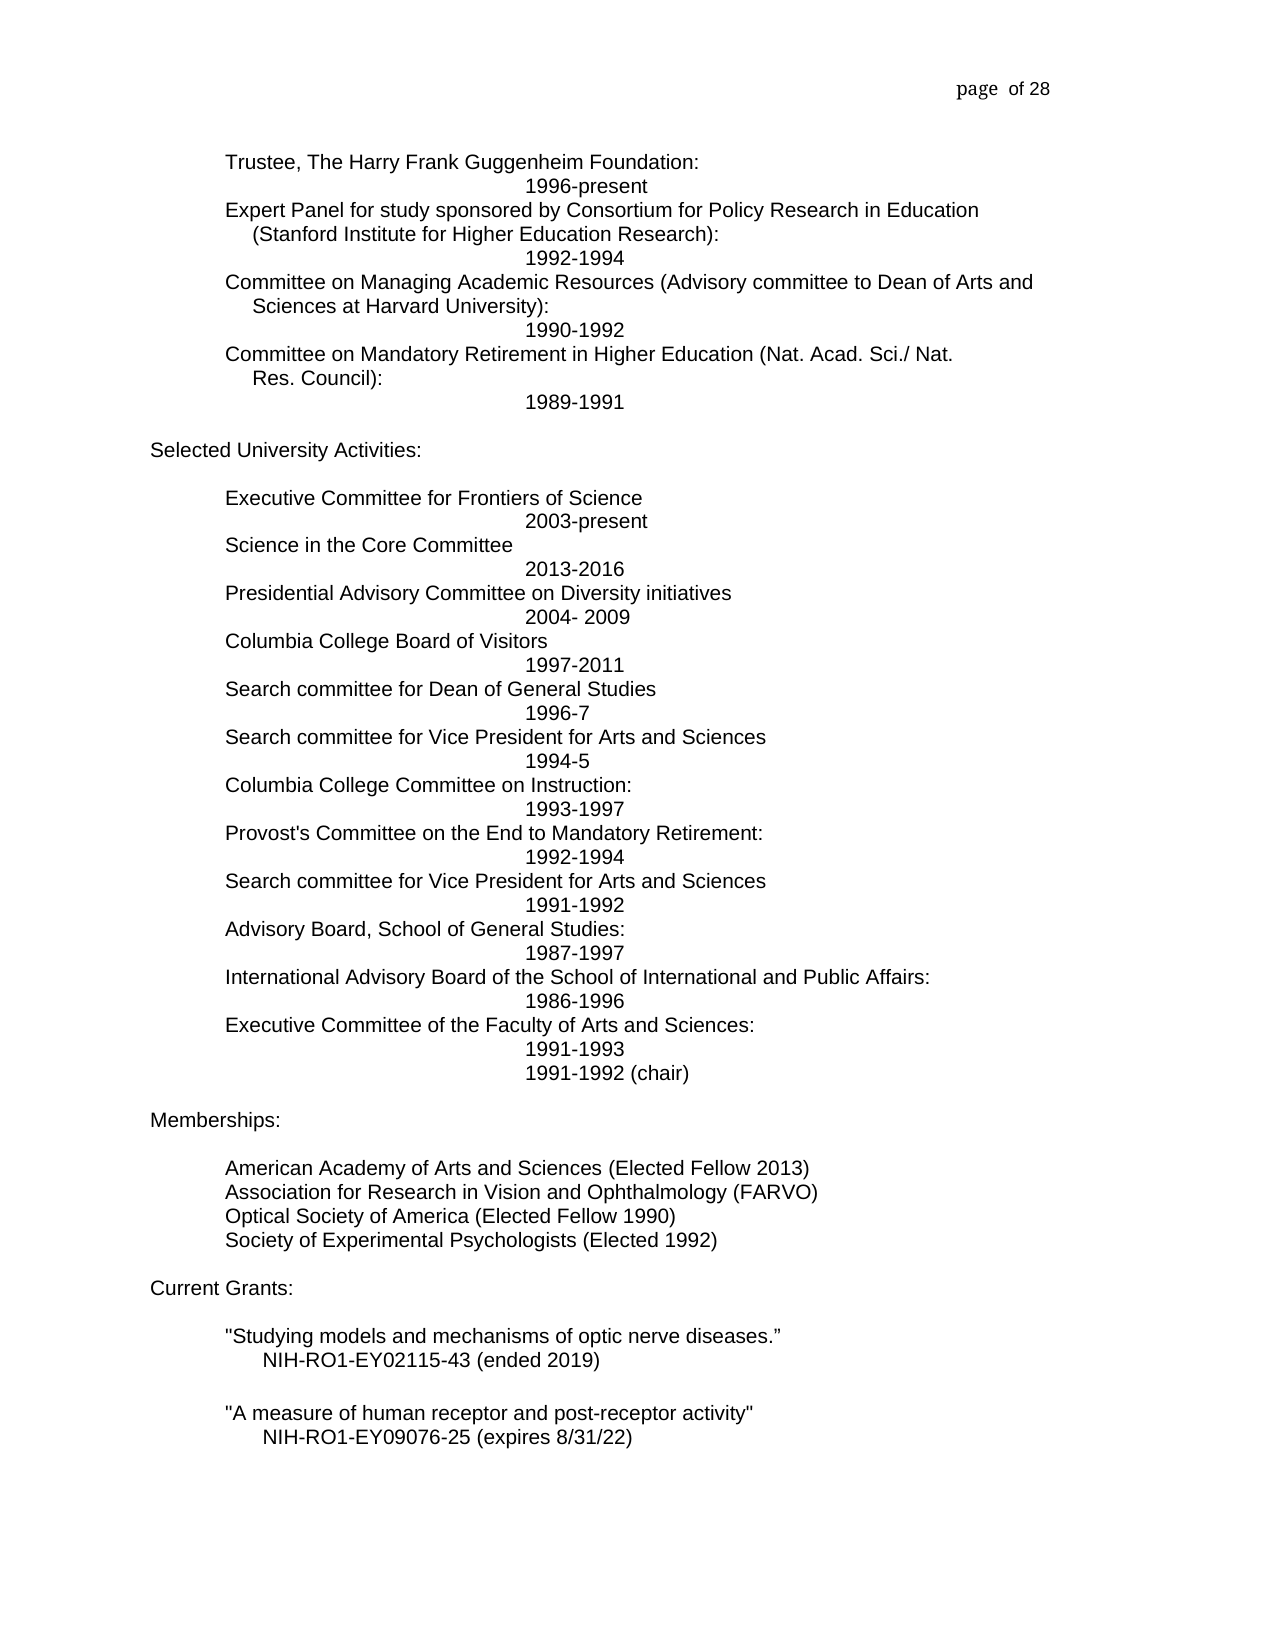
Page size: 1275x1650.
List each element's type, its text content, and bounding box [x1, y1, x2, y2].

text 1992-1994 [150, 845, 1125, 869]
text 1991-1992 (chair) [150, 1060, 1125, 1084]
text Executive Committee for Frontiers of Science [150, 485, 1125, 509]
text 1996-7 [150, 701, 1125, 725]
text Committee on Managing Academic Resources (Advisory committee to Dean of Arts and Sciences at Harvard University): [150, 270, 1125, 318]
text 1994-5 [150, 749, 1125, 773]
text Search committee for Vice President for Arts and Sciences [150, 869, 1125, 893]
text 1993-1997 [150, 797, 1125, 821]
text American Academy of Arts and Sciences (Elected Fellow 2013) [150, 1156, 1125, 1180]
text 1992-1994 [150, 246, 1125, 270]
text Search committee for Vice President for Arts and Sciences [150, 725, 1125, 749]
text International Advisory Board of the School of International and Public Affairs: [150, 964, 1125, 988]
text Expert Panel for study sponsored by Consortium for Policy Research in Education (Stanford Institute for Higher Education Research): [150, 198, 1125, 246]
text Trustee, The Harry Frank Guggenheim Foundation: [150, 150, 1125, 174]
text Presidential Advisory Committee on Diversity initiatives [150, 581, 1125, 605]
text 1997-2011 [150, 653, 1125, 677]
text "Studying models and mechanisms of optic nerve diseases.” [150, 1324, 1125, 1348]
text Association for Research in Vision and Ophthalmology (FARVO) [150, 1180, 1125, 1204]
text NIH-RO1-EY02115-43 (ended 2019) [150, 1348, 1125, 1372]
text 2013-2016 [150, 557, 1125, 581]
text Selected University Activities: [150, 437, 1125, 461]
text Executive Committee of the Faculty of Arts and Sciences: [150, 1012, 1125, 1036]
text Memberships: [150, 1108, 1125, 1132]
text 1989-1991 [150, 389, 1125, 413]
text "A measure of human receptor and post-receptor activity" [150, 1401, 1125, 1424]
text NIH-RO1-EY09076-25 (expires 8/31/22) [150, 1424, 1125, 1448]
text 1991-1993 [150, 1036, 1125, 1060]
text Science in the Core Committee [150, 533, 1125, 557]
text 1996-present [150, 174, 1125, 198]
text Current Grants: [150, 1276, 1125, 1300]
text Columbia College Board of Visitors [150, 629, 1125, 653]
text 1987-1997 [150, 941, 1125, 964]
text Optical Society of America (Elected Fellow 1990) [150, 1204, 1125, 1228]
text Search committee for Dean of General Studies [150, 677, 1125, 701]
text 2003-present [150, 509, 1125, 533]
text Committee on Mandatory Retirement in Higher Education (Nat. Acad. Sci./ Nat. Res. Council): [150, 342, 1125, 389]
text Advisory Board, School of General Studies: [150, 917, 1125, 941]
text 2004- 2009 [150, 605, 1125, 629]
text Provost's Committee on the End to Mandatory Retirement: [150, 821, 1125, 845]
text 1990-1992 [150, 318, 1125, 342]
text Society of Experimental Psychologists (Elected 1992) [150, 1228, 1125, 1252]
text Columbia College Committee on Instruction: [150, 773, 1125, 797]
text 1986-1996 [150, 988, 1125, 1012]
text 1991-1992 [150, 893, 1125, 917]
